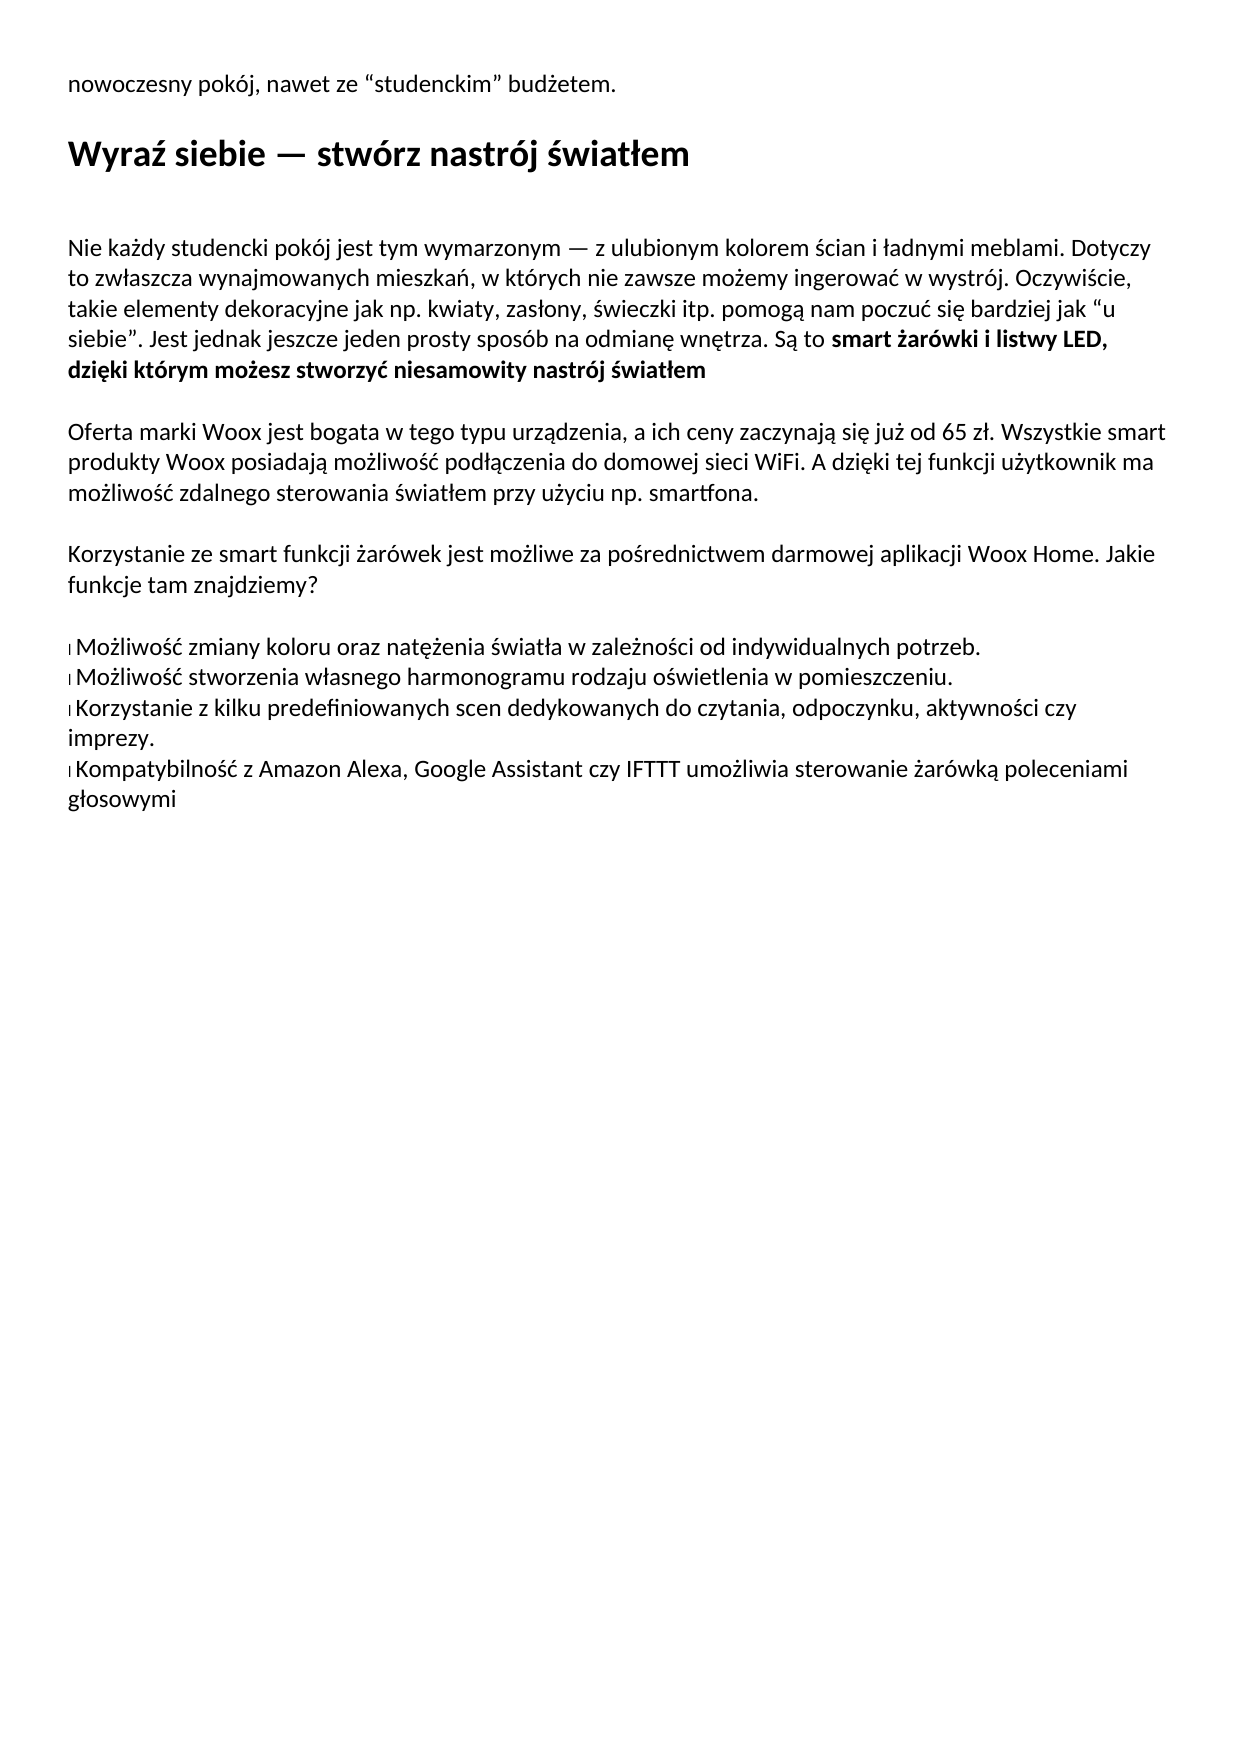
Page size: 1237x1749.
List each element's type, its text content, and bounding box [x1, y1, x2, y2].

text l Możliwość stworzenia własnego harmonogramu rodzaju oświetlenia w pomieszczeniu. [68, 661, 1169, 692]
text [68, 68, 1169, 98]
text Korzystanie ze smart funkcji żarówek jest możliwe za pośrednictwem darmowej aplikacji Woox Home. Jakie funkcje tam znajdziemy? [68, 539, 1169, 600]
text l Możliwość zmiany koloru oraz natężenia światła w zależności od indywidualnych potrzeb. [68, 631, 1169, 661]
text Oferta marki Woox jest bogata w tego typu urządzenia, a ich ceny zaczynają się już od 65 zł. Wszystkie smart produkty Woox posiadają możliwość podłączenia do domowej sieci WiFi. A dzięki tej funkcji użytkownik ma możliwość zdalnego sterowania światłem przy użyciu np. smartfona. [68, 416, 1169, 507]
text Nie każdy studencki pokój jest tym wymarzonym — z ulubionym kolorem ścian i ładnymi meblami. Dotyczy to zwłaszcza wynajmowanych mieszkań, w których nie zawsze możemy ingerować w wystrój. Oczywiście, takie elementy dekoracyjne jak np. kwiaty, zasłony, świeczki itp. pomogą nam poczuć się bardziej jak “u siebie”. Jest jednak jeszcze jeden prosty sposób na odmianę wnętrza. Są to smart żarówki i listwy LED, dzięki którym możesz stworzyć niesamowity nastrój światłem [68, 232, 1169, 384]
text l Kompatybilność z Amazon Alexa, Google Assistant czy IFTTT umożliwia sterowanie żarówką poleceniami głosowymi [68, 753, 1169, 814]
text Wyraź siebie — stwórz nastrój światłem [68, 129, 1169, 175]
text l Korzystanie z kilku predefiniowanych scen dedykowanych do czytania, odpoczynku, aktywności czy imprezy. [68, 692, 1169, 753]
